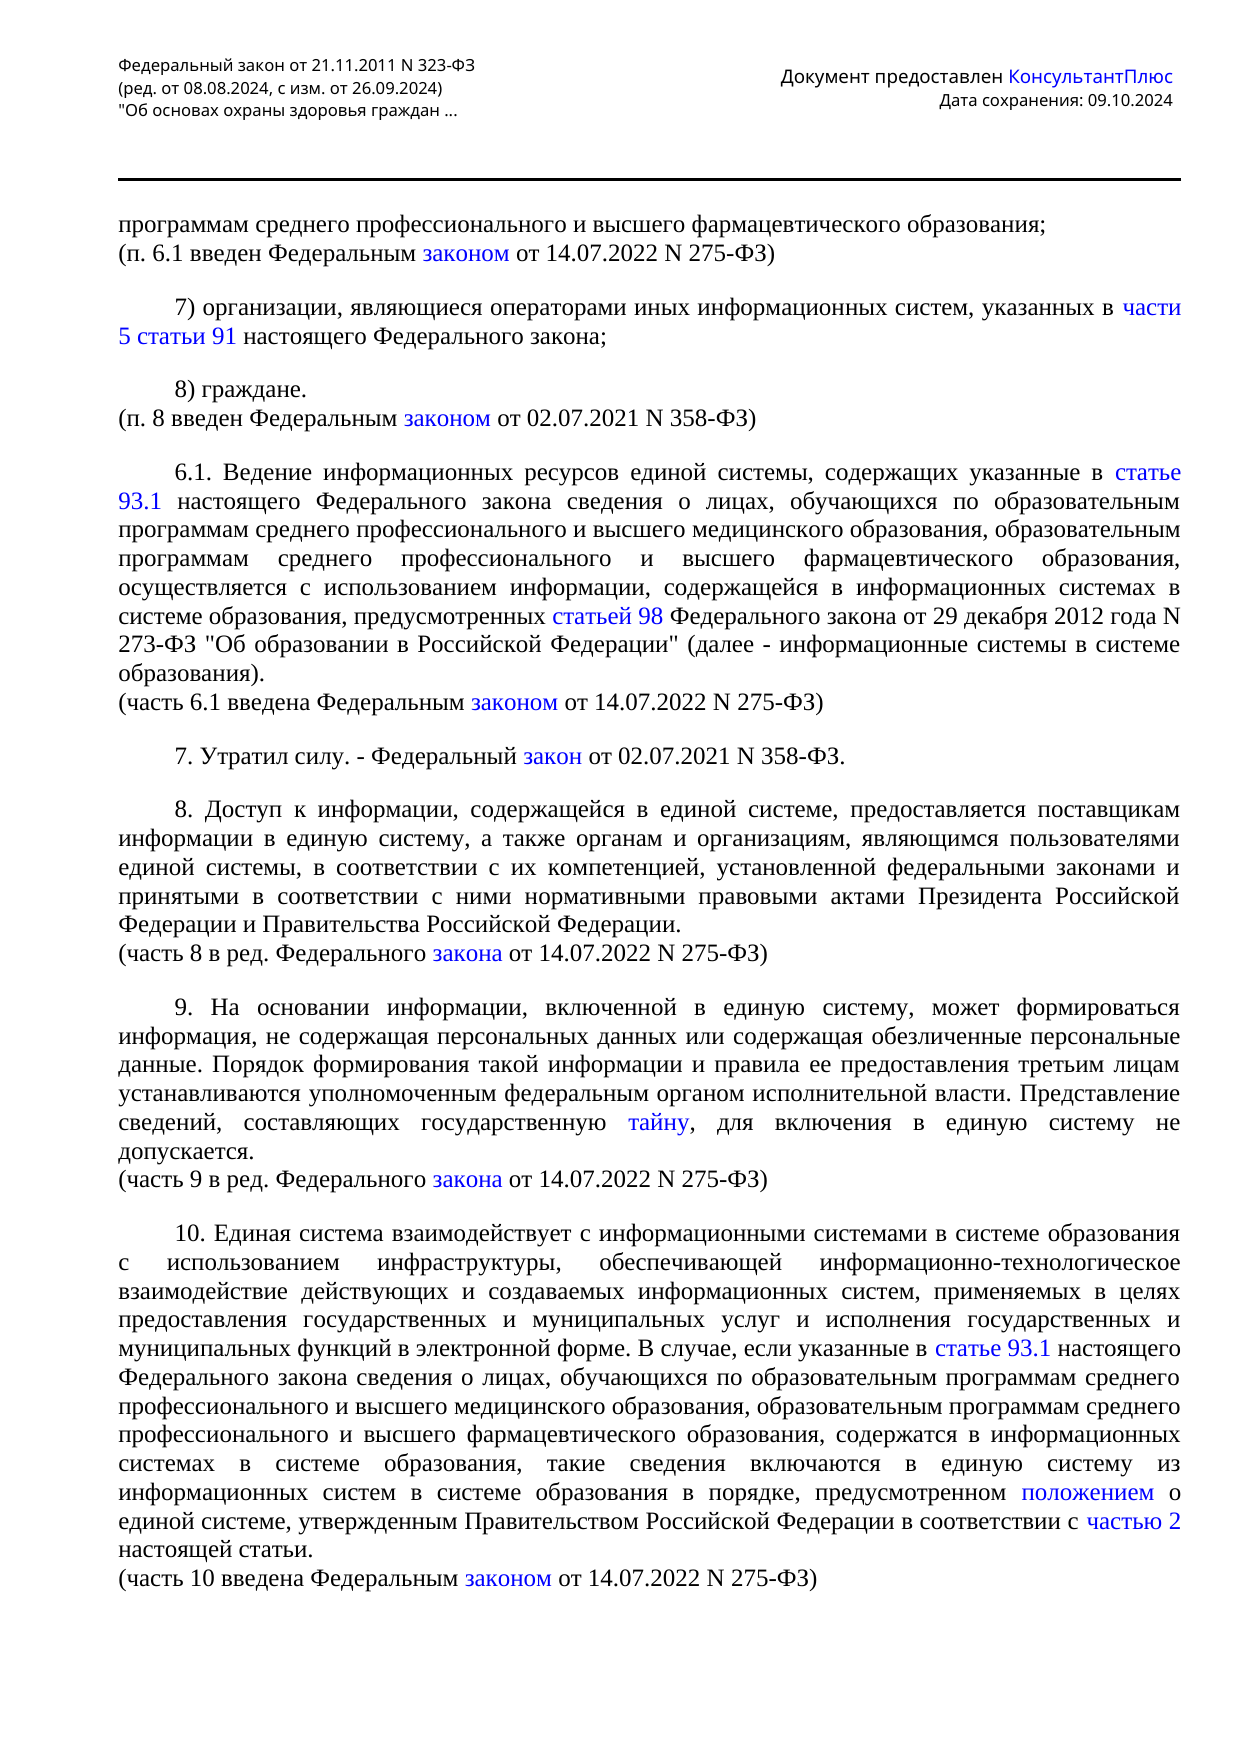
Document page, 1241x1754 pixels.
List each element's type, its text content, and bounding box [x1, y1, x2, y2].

text 8. Доступ к информации, содержащейся в единой системе, предоставляется поставщикам информации в единую систему, а также органам и организациям, являющимся пользователями единой системы, в соответствии с их компетенцией, установленной федеральными законами и принятыми в соответствии с ними нормативными правовыми актами Президента Российской Федерации и Правительства Российской Федерации. [118, 794, 1181, 938]
text 9. На основании информации, включенной в единую систему, может формироваться информация, не содержащая персональных данных или содержащая обезличенные персональные данные. Порядок формирования такой информации и правила ее предоставления третьим лицам устанавливаются уполномоченным федеральным органом исполнительной власти. Представление сведений, составляющих государственную тайну, для включения в единую систему не допускается. [118, 992, 1181, 1164]
text (часть 9 в ред. Федерального закона от 14.07.2022 N 275-ФЗ) [118, 1164, 1181, 1193]
text (часть 8 в ред. Федерального закона от 14.07.2022 N 275-ФЗ) [118, 938, 1181, 967]
text 7. Утратил силу. - Федеральный закон от 02.07.2021 N 358-ФЗ. [118, 741, 1181, 769]
text (п. 8 введен Федеральным законом от 02.07.2021 N 358-ФЗ) [118, 403, 1181, 432]
text 6.1. Ведение информационных ресурсов единой системы, содержащих указанные в статье 93.1 настоящего Федерального закона сведения о лицах, обучающихся по образовательным программам среднего профессионального и высшего медицинского образования, образовательным программам среднего профессионального и высшего фармацевтического образования, осуществляется с использованием информации, содержащейся в информационных системах в системе образования, предусмотренных статьей 98 Федерального закона от 29 декабря 2012 года N 273-ФЗ "Об образовании в Российской Федерации" (далее - информационные системы в системе образования). [118, 457, 1181, 687]
text (часть 6.1 введена Федеральным законом от 14.07.2022 N 275-ФЗ) [118, 687, 1181, 716]
text (часть 10 введена Федеральным законом от 14.07.2022 N 275-ФЗ) [118, 1563, 1181, 1592]
text 10. Единая система взаимодействует с информационными системами в системе образования с использованием инфраструктуры, обеспечивающей информационно-технологическое взаимодействие действующих и создаваемых информационных систем, применяемых в целях предоставления государственных и муниципальных услуг и исполнения государственных и муниципальных функций в электронной форме. В случае, если указанные в статье 93.1 настоящего Федерального закона сведения о лицах, обучающихся по образовательным программам среднего профессионального и высшего медицинского образования, образовательным программам среднего профессионального и высшего фармацевтического образования, содержатся в информационных системах в системе образования, такие сведения включаются в единую систему из информационных систем в системе образования в порядке, предусмотренном положением о единой системе, утвержденным Правительством Российской Федерации в соответствии с частью 2 настоящей статьи. [118, 1218, 1181, 1563]
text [118, 209, 1181, 238]
text 7) организации, являющиеся операторами иных информационных систем, указанных в части 5 статьи 91 настоящего Федерального закона; [118, 292, 1181, 349]
text (п. 6.1 введен Федеральным законом от 14.07.2022 N 275-ФЗ) [118, 238, 1181, 267]
text 8) граждане. [118, 374, 1181, 403]
